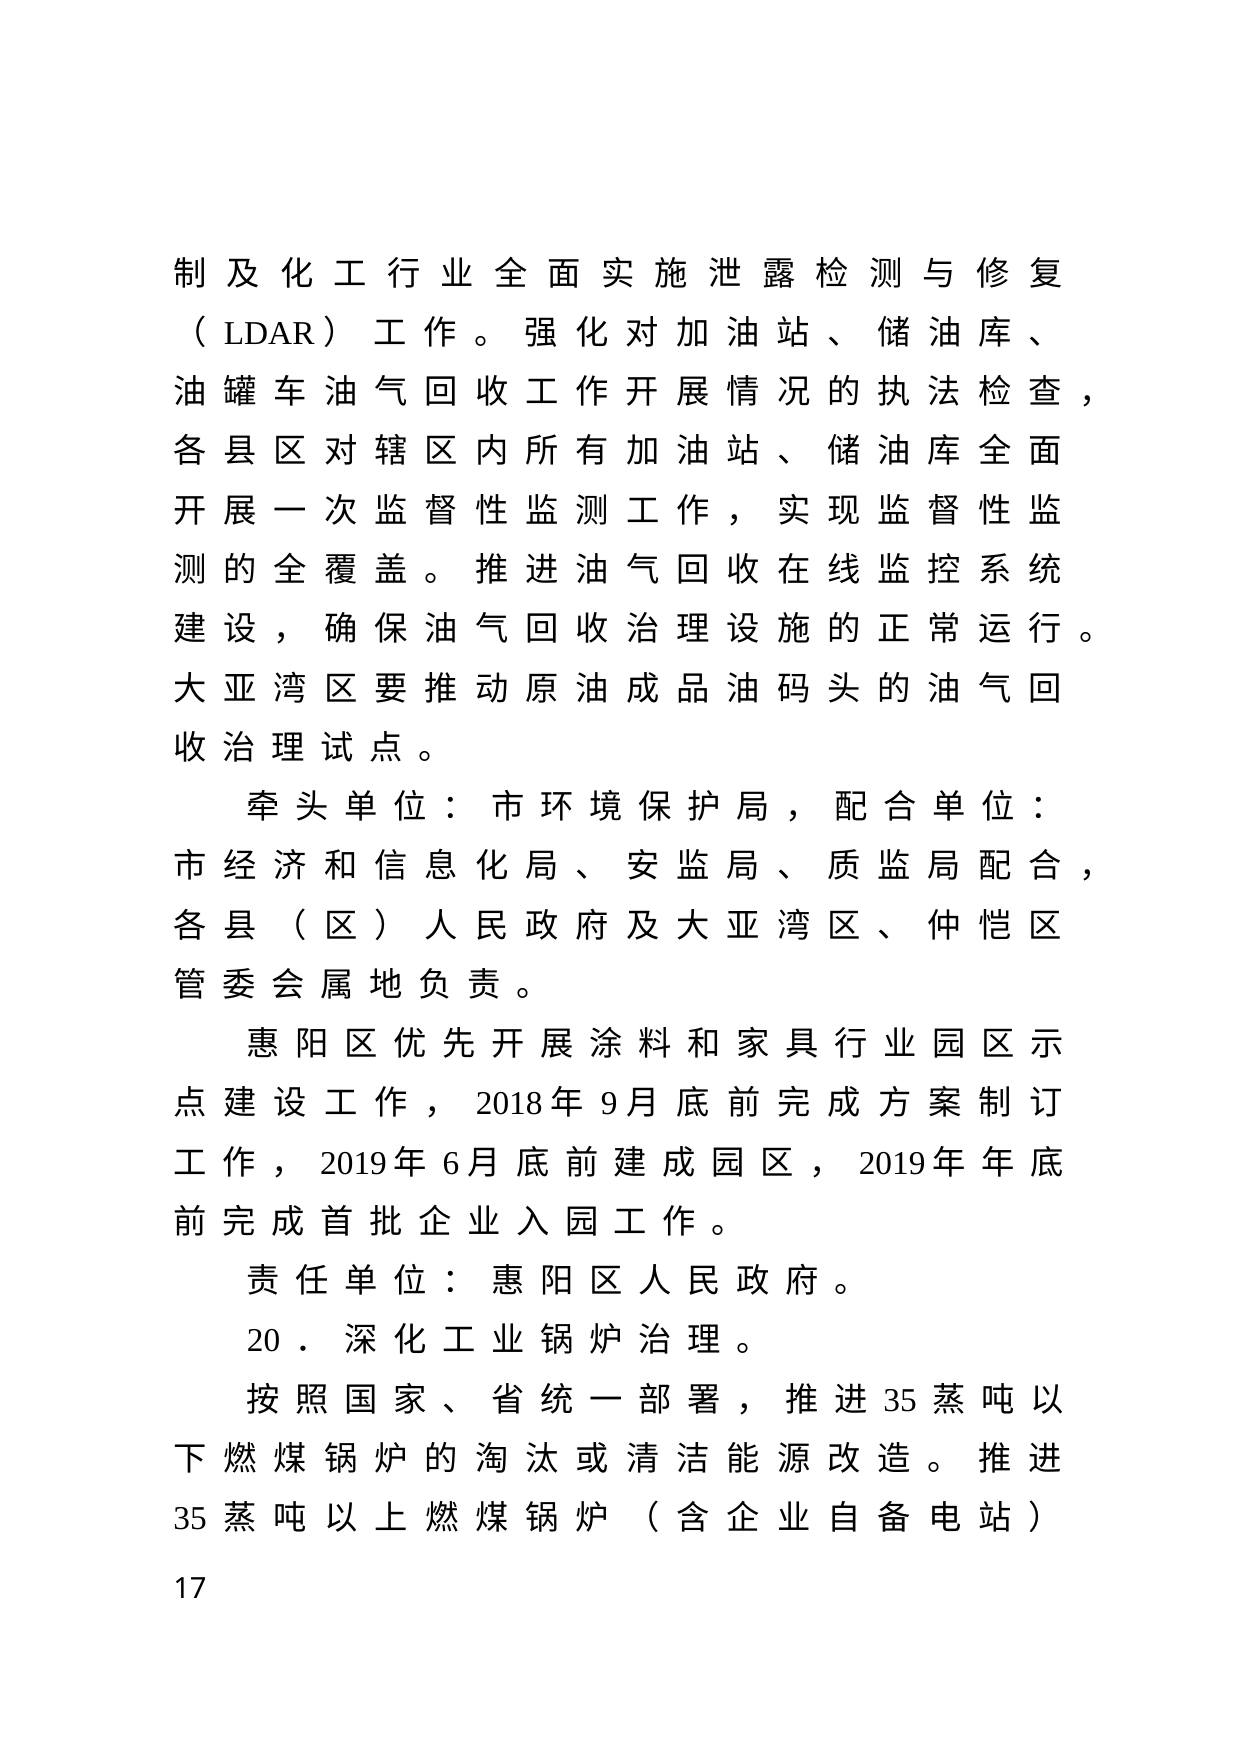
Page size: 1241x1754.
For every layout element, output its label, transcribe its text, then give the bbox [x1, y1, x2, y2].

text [173, 241, 1079, 774]
text 20．深化工业锅炉治理。 [173, 1308, 1079, 1367]
text 牵头单位：市环境保护局，配合单位：市经济和信息化局、安监局、质监局配合，各县（区）人民政府及大亚湾区、仲恺区管委会属地负责。 [173, 774, 1079, 1011]
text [173, 1367, 1079, 1545]
text 惠阳区优先开展涂料和家具行业园区示点建设工作，2018年9月底前完成方案制订工作，2019年6月底前建成园区，2019年年底前完成首批企业入园工作。 [173, 1011, 1079, 1248]
text 责任单位：惠阳区人民政府。 [173, 1248, 1079, 1308]
